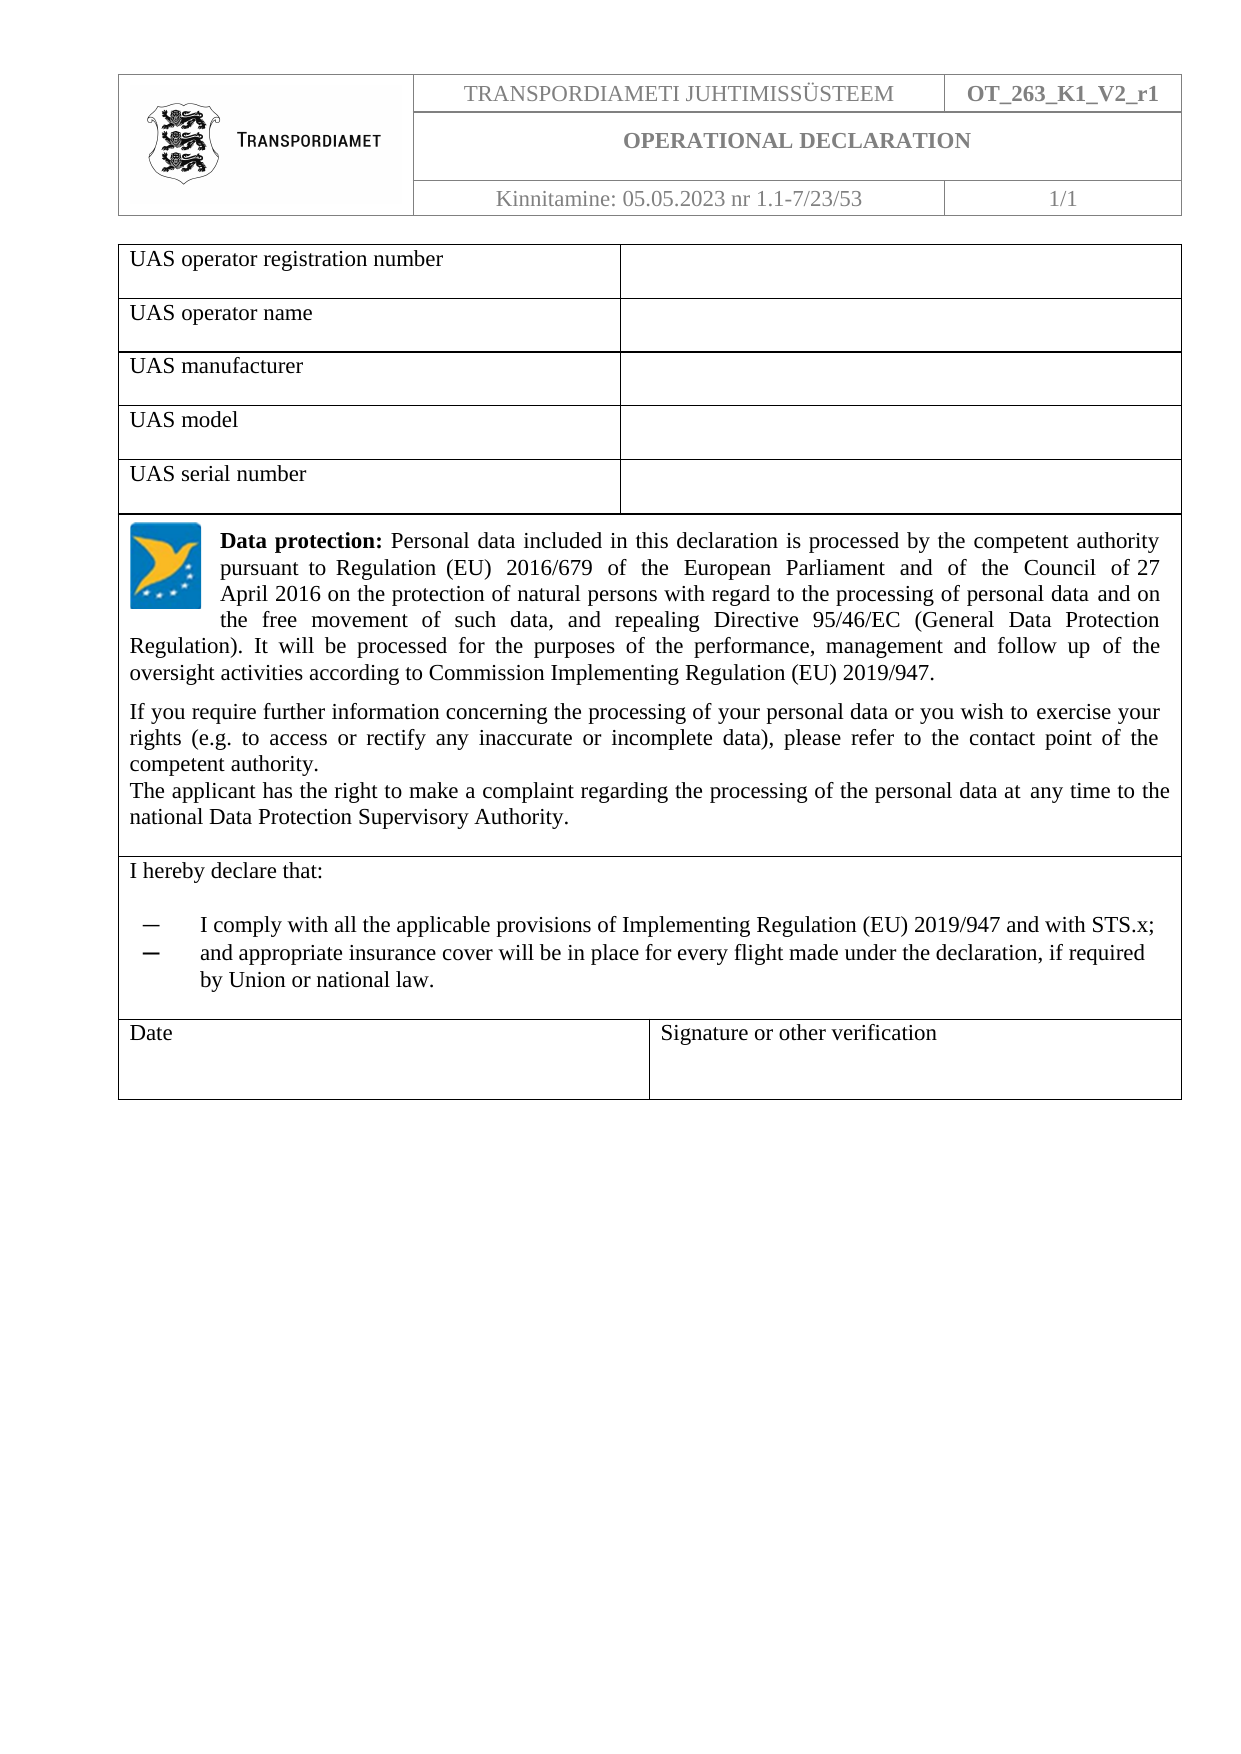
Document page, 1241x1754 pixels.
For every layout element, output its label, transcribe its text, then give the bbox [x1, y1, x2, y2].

table_cell UAS operator name [119, 299, 620, 351]
table_cell Date [119, 1020, 649, 1098]
table_header UAS operator registration number [119, 245, 620, 298]
picture [128, 522, 200, 607]
table_cell I hereby declare that: I comply with all the applicable provisions of Implementing Regulation (EU) 2019/947 and with STS.x; and appropriate insurance cover will be in place for every flight made under the declaration, if required by Union or national law. [119, 857, 1181, 1018]
table_cell UAS model [119, 406, 620, 459]
table_header [621, 245, 1181, 298]
table_cell [621, 406, 1181, 459]
table_cell UAS serial number [119, 460, 620, 513]
picture [173, 602, 181, 607]
table_cell UAS manufacturer [119, 353, 620, 405]
table_cell [621, 353, 1181, 405]
table_header Data protection: Personal data included in this declaration is processed by the competent authority pursuant to Regulation (EU) 2016/679 of the European Parliament and of the Council of 27 April 2016 on the protection of natural persons with regard to the processing of personal data and on the free movement of such data, and repealing Directive 95/46/EC (General Data Protection Regulation). It will be processed for the purposes of the performance, management and follow up of the oversight activities according to Commission Implementing Regulation (EU) 2019/947. If you require further information concerning the processing of your personal data or you wish to exercise your rights (e.g. to access or rectify any inaccurate or incomplete data), please refer to the contact point of the competent authority. The applicant has the right to make a complaint regarding the processing of the personal data at any time to the national Data Protection Supervisory Authority. [119, 515, 1181, 856]
picture [129, 85, 402, 204]
table_cell [621, 460, 1181, 513]
table_cell Signature or other verification [650, 1020, 1181, 1098]
table_cell [621, 299, 1181, 351]
